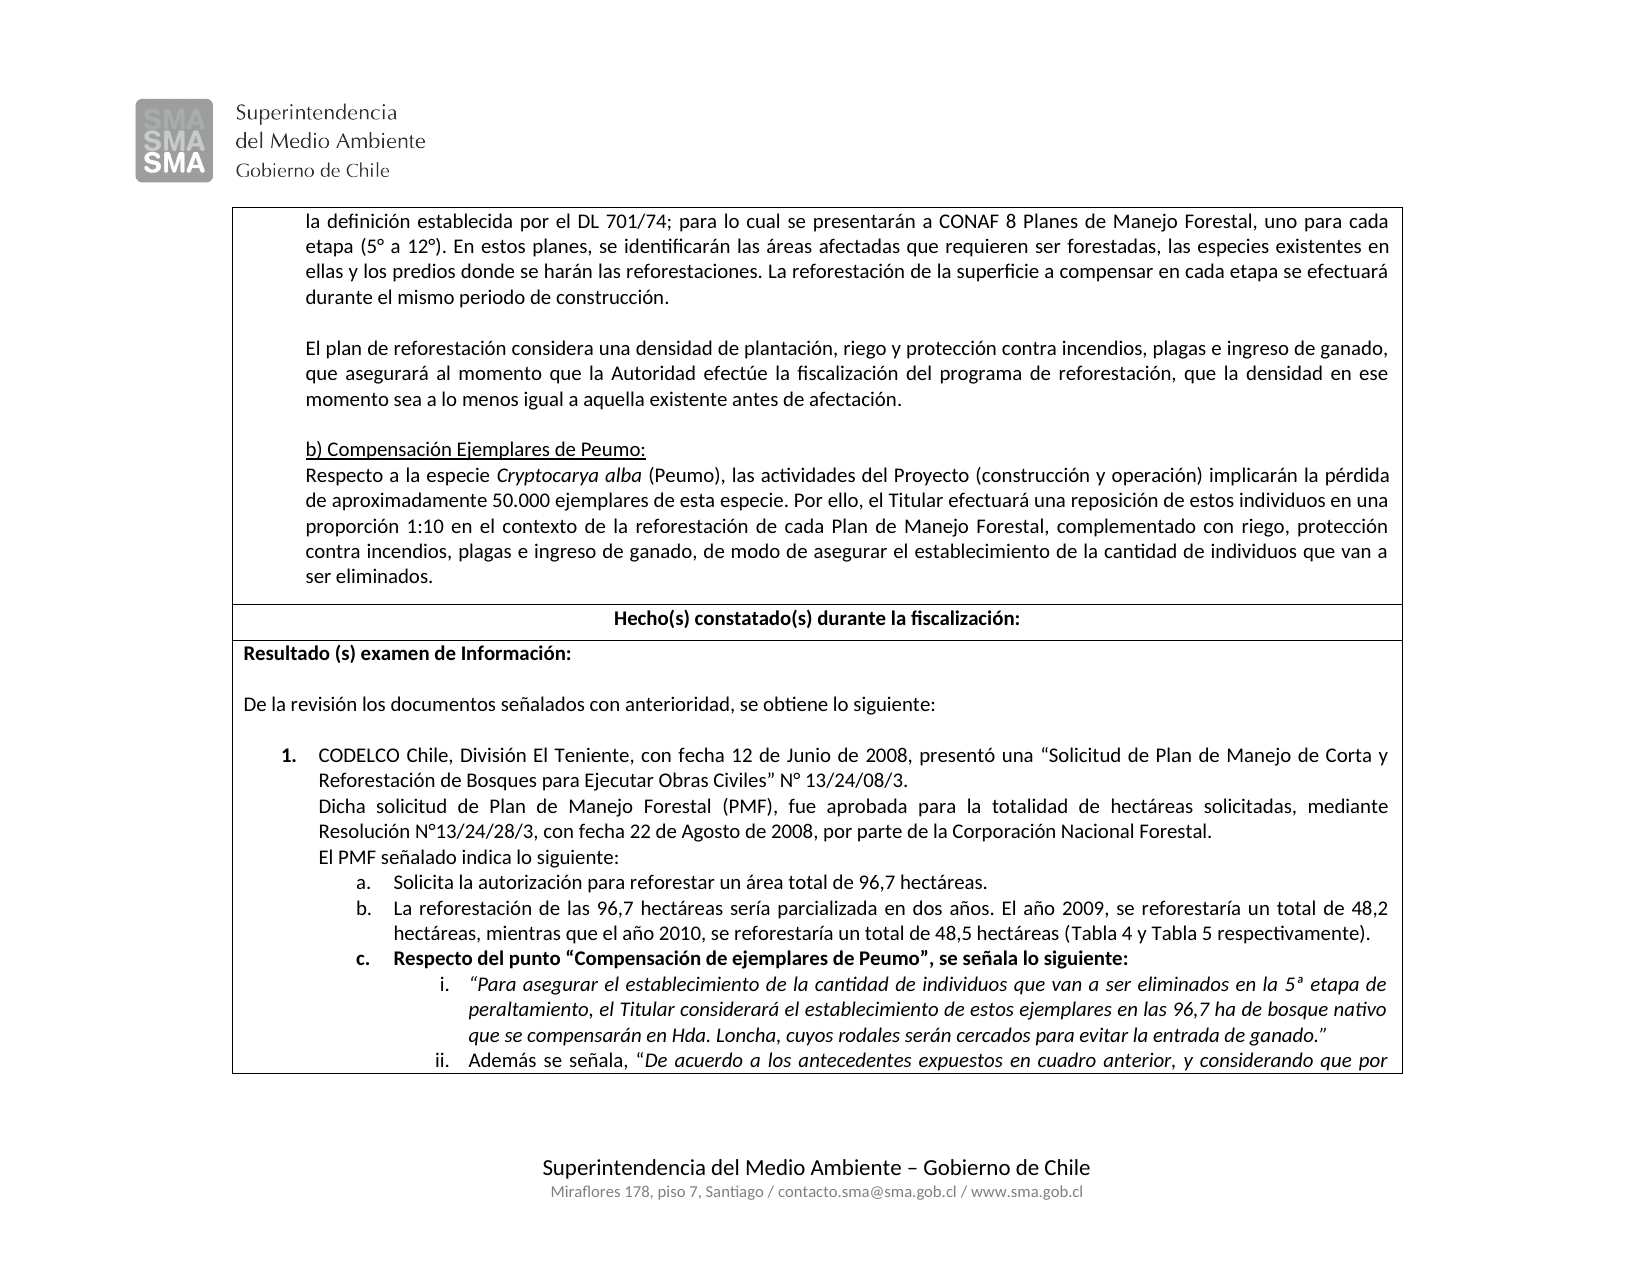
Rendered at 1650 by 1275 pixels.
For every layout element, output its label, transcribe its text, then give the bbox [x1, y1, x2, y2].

picture [119, 84, 443, 202]
table_cell Hecho(s) constatado(s) durante la fiscalización: [233, 605, 1402, 639]
